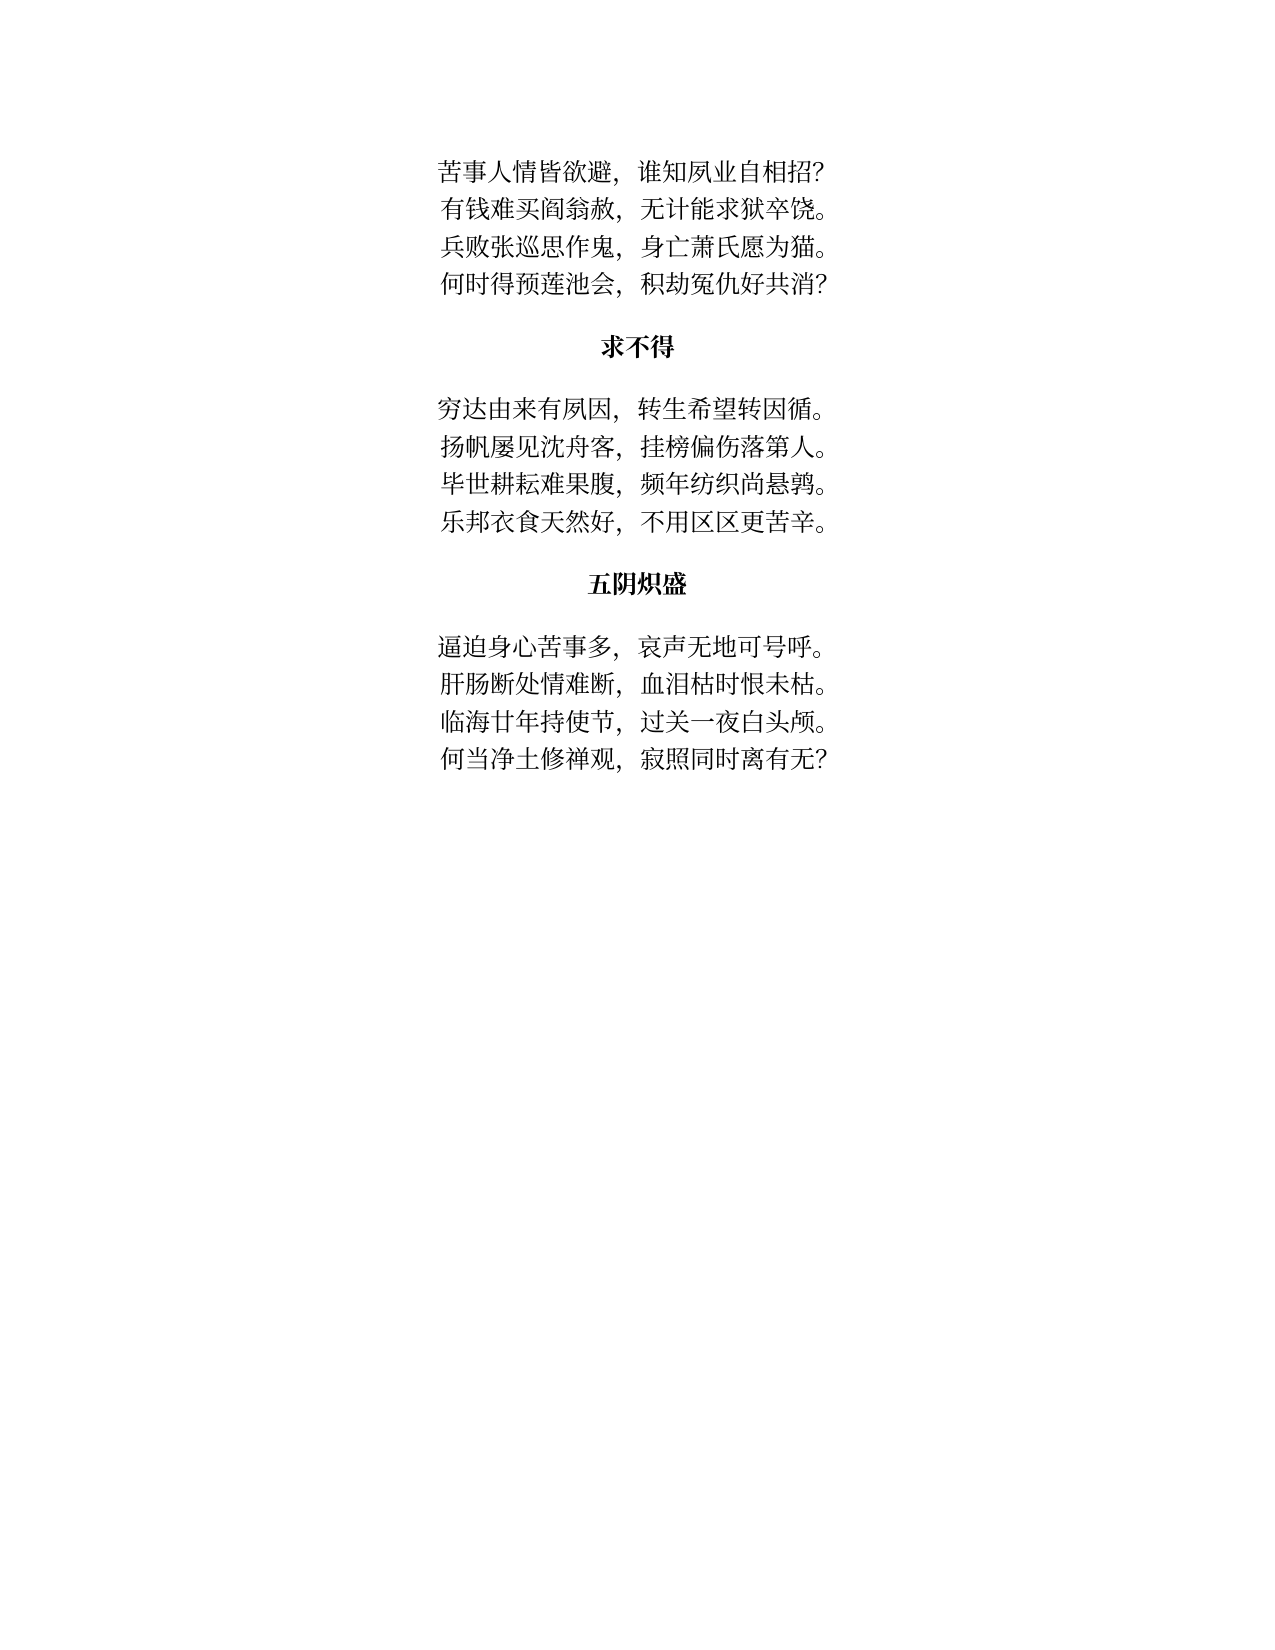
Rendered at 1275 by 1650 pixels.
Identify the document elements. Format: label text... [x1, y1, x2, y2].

text 逼迫身心苦事多，哀声无地可号呼。 肝肠断处情难断，血泪枯时恨未枯。 临海廿年持使节，过关一夜白头颅。 何当净土修禅观，寂照同时离有无？ [150, 625, 1125, 775]
text 穷达由来有夙因，转生希望转因循。 扬帆屡见沈舟客，挂榜偏伤落第人。 毕世耕耘难果腹，频年纺织尚悬鹑。 乐邦衣食天然好，不用区区更苦辛。 [150, 387, 1125, 537]
text 求不得 [150, 325, 1125, 362]
text 五阴炽盛 [150, 562, 1125, 600]
text 苦事人情皆欲避，谁知夙业自相招？ 有钱难买阎翁赦，无计能求狱卒饶。 兵败张巡思作鬼，身亡萧氏愿为猫。 何时得预莲池会，积劫冤仇好共消？ [150, 150, 1125, 300]
